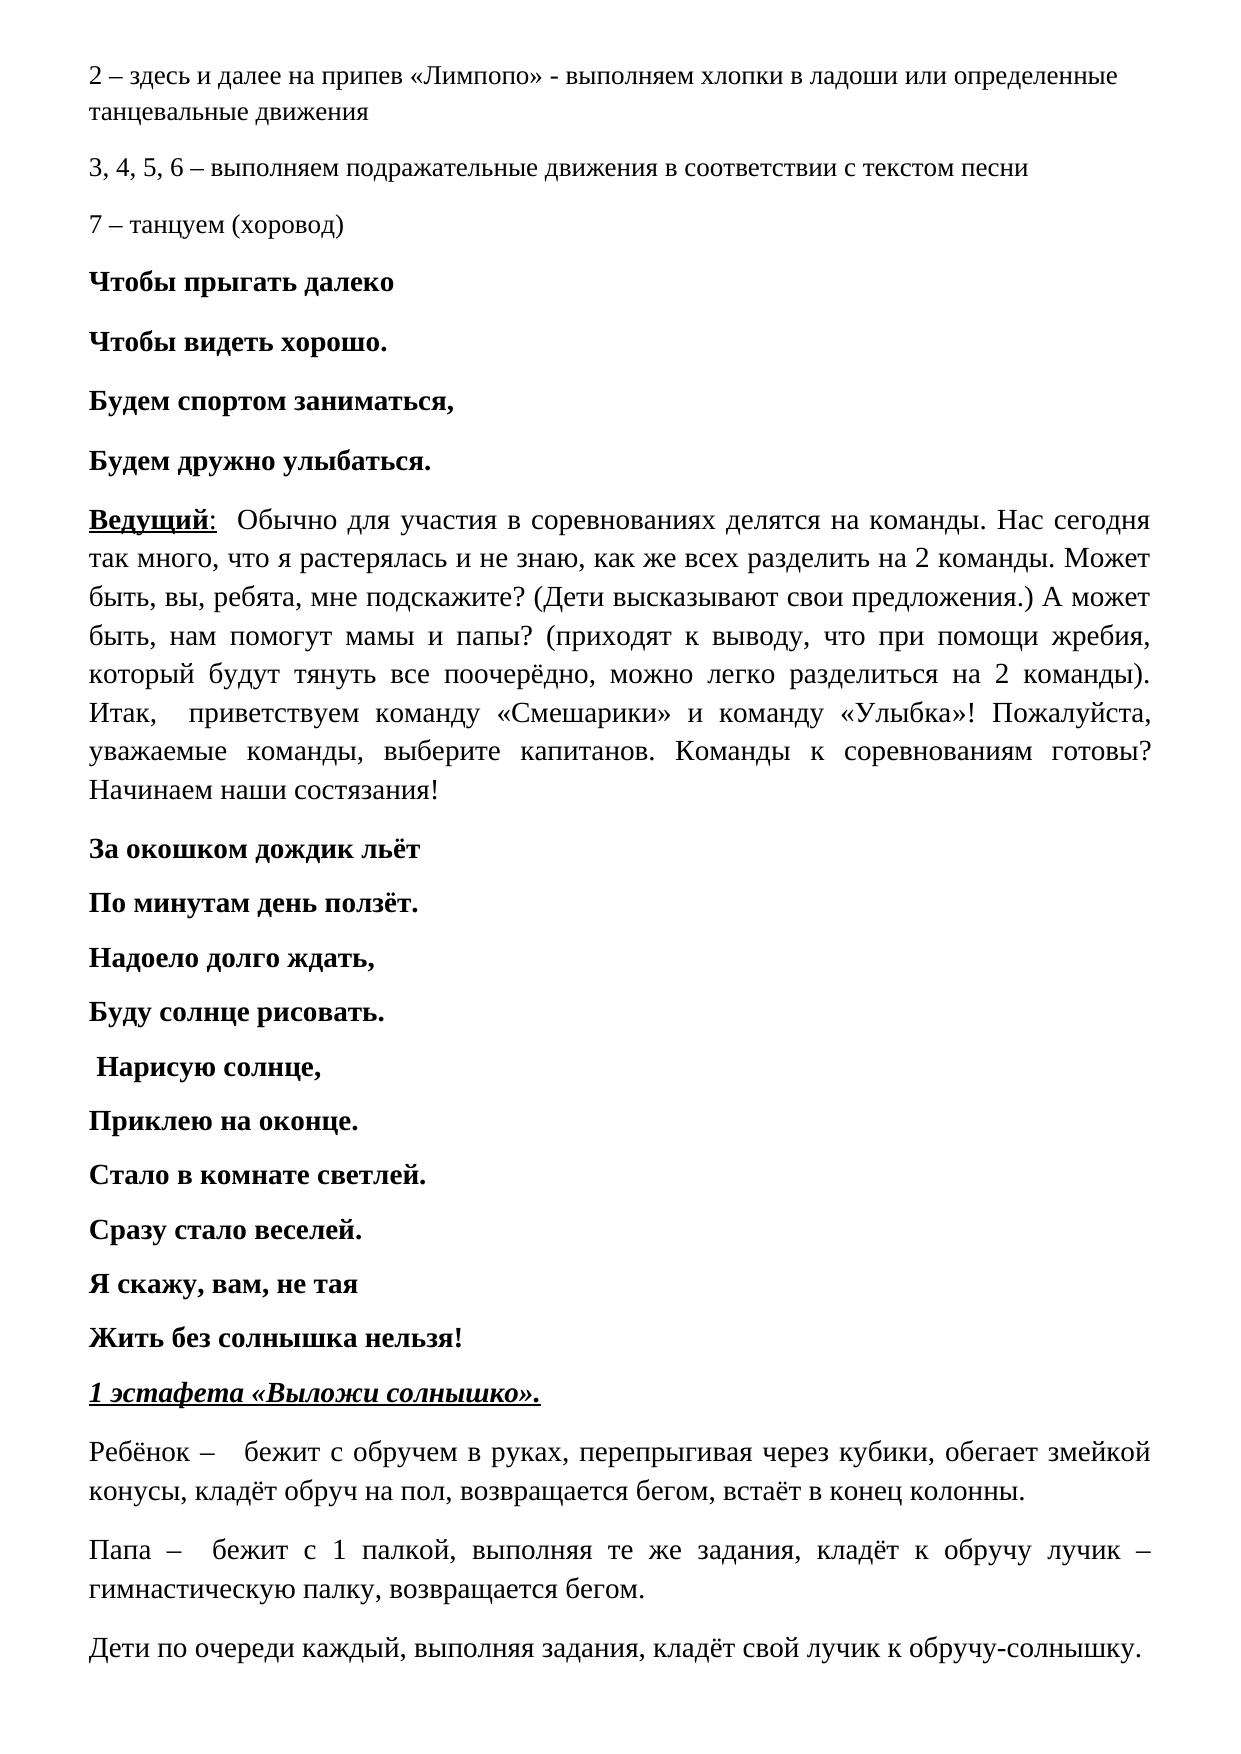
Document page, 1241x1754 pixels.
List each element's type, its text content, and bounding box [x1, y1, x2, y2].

text Нарисую солнце, [89, 1049, 1152, 1082]
text Будем спортом заниматься, [89, 383, 1152, 417]
text Буду солнце рисовать. [89, 994, 1152, 1028]
text 3, 4, 5, 6 – выполняем подражательные движения в соответствии с текстом песни [89, 151, 1152, 182]
text Ребёнок – бежит с обручем в руках, перепрыгивая через кубики, обегает змейкой конусы, кладёт обруч на пол, возвращается бегом, встаёт в конец колонны. [89, 1434, 1152, 1506]
text Приклею на оконце. [89, 1103, 1152, 1137]
text Я скажу, вам, не тая [89, 1266, 1152, 1300]
text Дети по очереди каждый, выполняя задания, кладёт свой лучик к обручу-солнышку. [89, 1630, 1152, 1664]
text Папа – бежит с 1 палкой, выполняя те же задания, кладёт к обручу лучик – гимнастическую палку, возвращается бегом. [89, 1532, 1152, 1604]
text За окошком дождик льёт [89, 831, 1152, 865]
text Чтобы видеть хорошо. [89, 324, 1152, 357]
text 2 – здесь и далее на припев «Лимпопо» - выполняем хлопки в ладоши или определенные танцевальные движения [89, 59, 1152, 126]
text Сразу стало веселей. [89, 1212, 1152, 1245]
text Чтобы прыгать далеко [89, 264, 1152, 298]
text Надоело долго ждать, [89, 940, 1152, 973]
text Стало в комнате светлей. [89, 1157, 1152, 1191]
text По минутам день ползёт. [89, 886, 1152, 919]
text Жить без солнышка нельзя! [89, 1321, 1152, 1354]
text Ведущий: Обычно для участия в соревнованиях делятся на команды. Нас сегодня так много, что я растерялась и не знаю, как же всех разделить на 2 команды. Может быть, вы, ребята, мне подскажите? (Дети высказывают свои предложения.) А может быть, нам помогут мамы и папы? (приходят к выводу, что при помощи жребия, который будут тянуть все поочерёдно, можно легко разделиться на 2 команды). Итак, приветствуем команду «Смешарики» и команду «Улыбка»! Пожалуйста, уважаемые команды, выберите капитанов. Команды к соревнованиям готовы? Начинаем наши состязания! [89, 502, 1152, 805]
text 7 – танцуем (хоровод) [89, 208, 1152, 239]
text 1 эстафета «Выложи солнышко». [89, 1375, 1152, 1408]
text Будем дружно улыбаться. [89, 443, 1152, 476]
